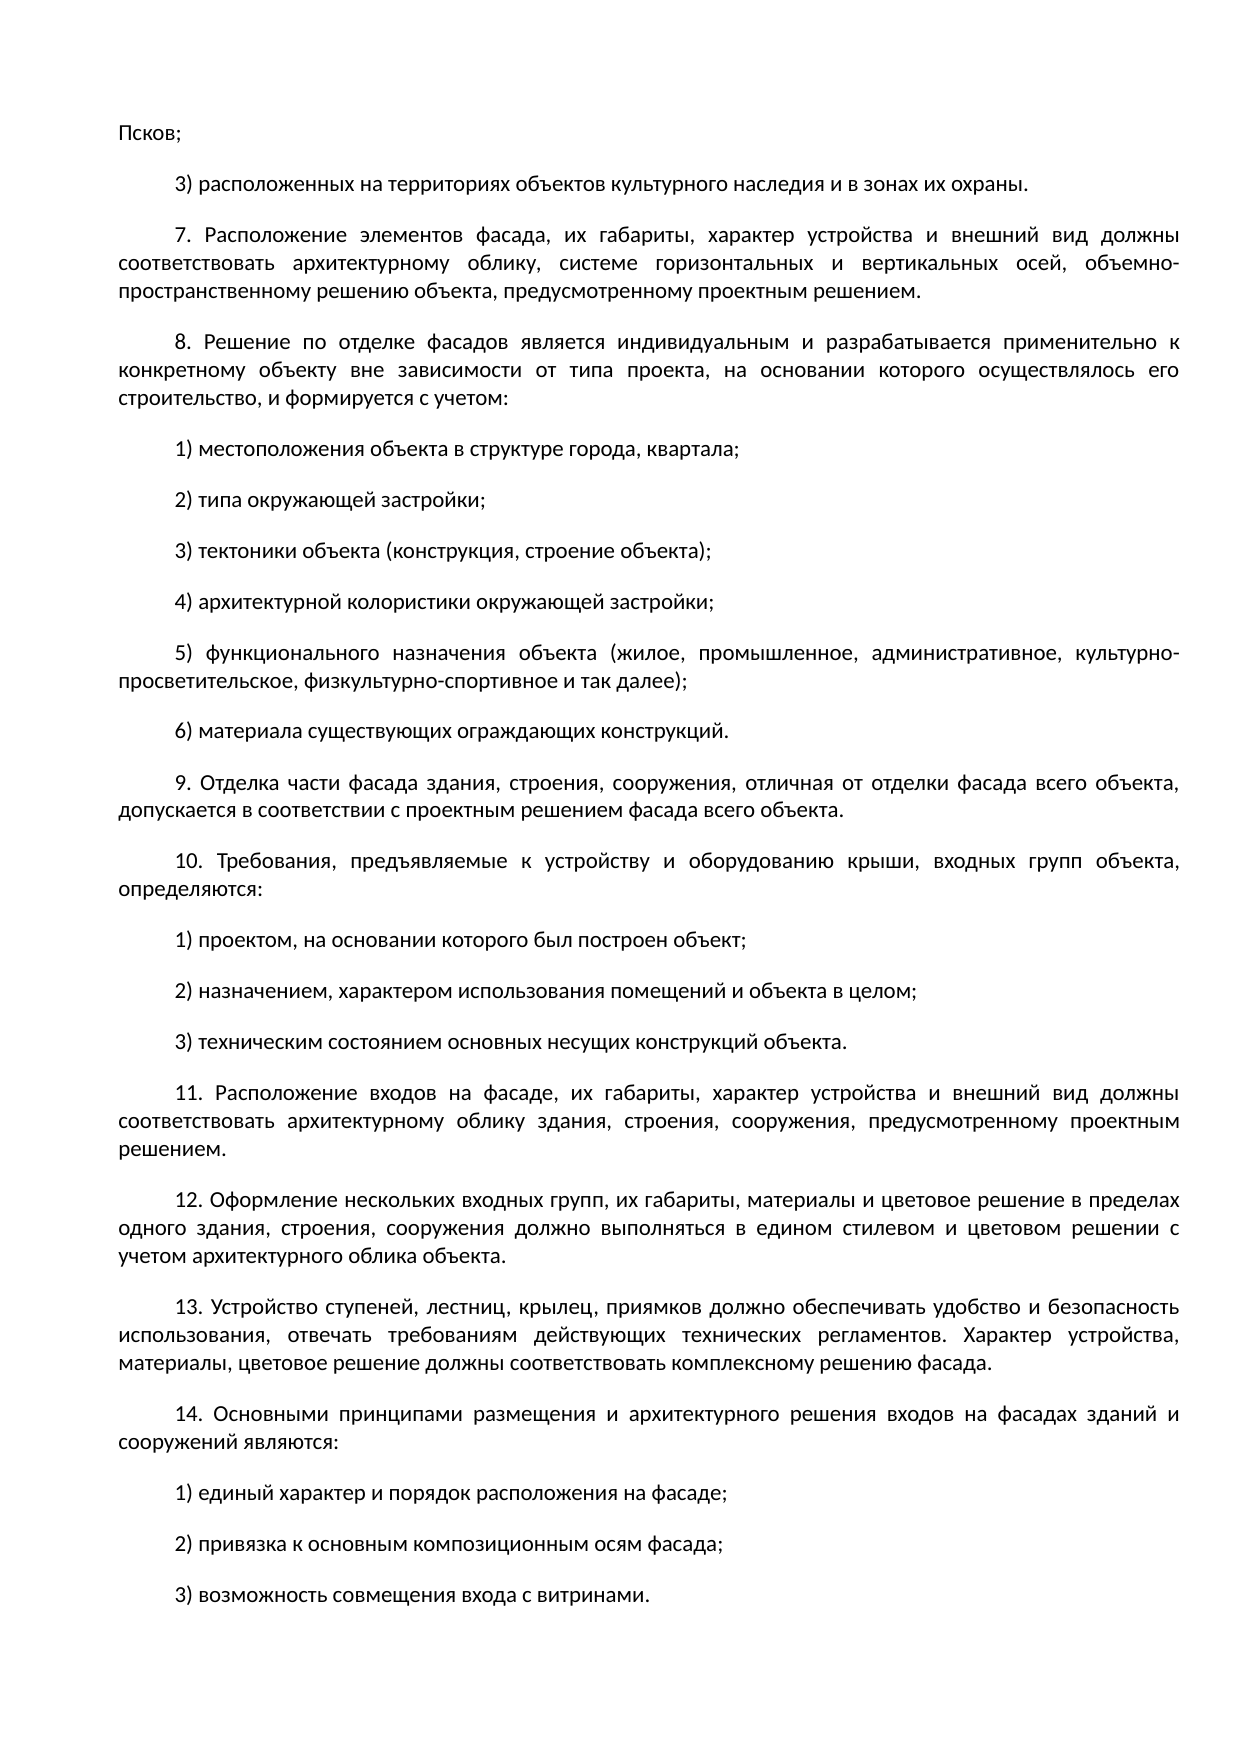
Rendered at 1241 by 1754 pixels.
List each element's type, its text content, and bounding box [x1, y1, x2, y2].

text 14. Основными принципами размещения и архитектурного решения входов на фасадах зданий и сооружений являются: [118, 1399, 1181, 1455]
text 1) проектом, на основании которого был построен объект; [118, 926, 1181, 953]
text 3) расположенных на территориях объектов культурного наследия и в зонах их охраны. [118, 169, 1181, 197]
text 12. Оформление нескольких входных групп, их габариты, материалы и цветовое решение в пределах одного здания, строения, сооружения должно выполняться в едином стилевом и цветовом решении с учетом архитектурного облика объекта. [118, 1185, 1181, 1269]
text 10. Требования, предъявляемые к устройству и оборудованию крыши, входных групп объекта, определяются: [118, 847, 1181, 903]
text 3) тектоники объекта (конструкция, строение объекта); [118, 536, 1181, 564]
text 9. Отделка части фасада здания, строения, сооружения, отличная от отделки фасада всего объекта, допускается в соответствии с проектным решением фасада всего объекта. [118, 768, 1181, 824]
text 4) архитектурной колористики окружающей застройки; [118, 587, 1181, 615]
text 1) единый характер и порядок расположения на фасаде; [118, 1478, 1181, 1506]
text 6) материала существующих ограждающих конструкций. [118, 717, 1181, 745]
text 8. Решение по отделке фасадов является индивидуальным и разрабатывается применительно к конкретному объекту вне зависимости от типа проекта, на основании которого осуществлялось его строительство, и формируется с учетом: [118, 327, 1181, 411]
text 11. Расположение входов на фасаде, их габариты, характер устройства и внешний вид должны соответствовать архитектурному облику здания, строения, сооружения, предусмотренному проектным решением. [118, 1078, 1181, 1162]
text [118, 118, 1181, 146]
text 3) возможность совмещения входа с витринами. [118, 1580, 1181, 1608]
text 2) типа окружающей застройки; [118, 485, 1181, 513]
text 7. Расположение элементов фасада, их габариты, характер устройства и внешний вид должны соответствовать архитектурному облику, системе горизонтальных и вертикальных осей, объемно-пространственному решению объекта, предусмотренному проектным решением. [118, 220, 1181, 304]
text 13. Устройство ступеней, лестниц, крылец, приямков должно обеспечивать удобство и безопасность использования, отвечать требованиям действующих технических регламентов. Характер устройства, материалы, цветовое решение должны соответствовать комплексному решению фасада. [118, 1292, 1181, 1376]
text 1) местоположения объекта в структуре города, квартала; [118, 434, 1181, 462]
text 2) назначением, характером использования помещений и объекта в целом; [118, 976, 1181, 1004]
text 2) привязка к основным композиционным осям фасада; [118, 1529, 1181, 1557]
text 5) функционального назначения объекта (жилое, промышленное, административное, культурно-просветительское, физкультурно-спортивное и так далее); [118, 638, 1181, 694]
text 3) техническим состоянием основных несущих конструкций объекта. [118, 1027, 1181, 1055]
